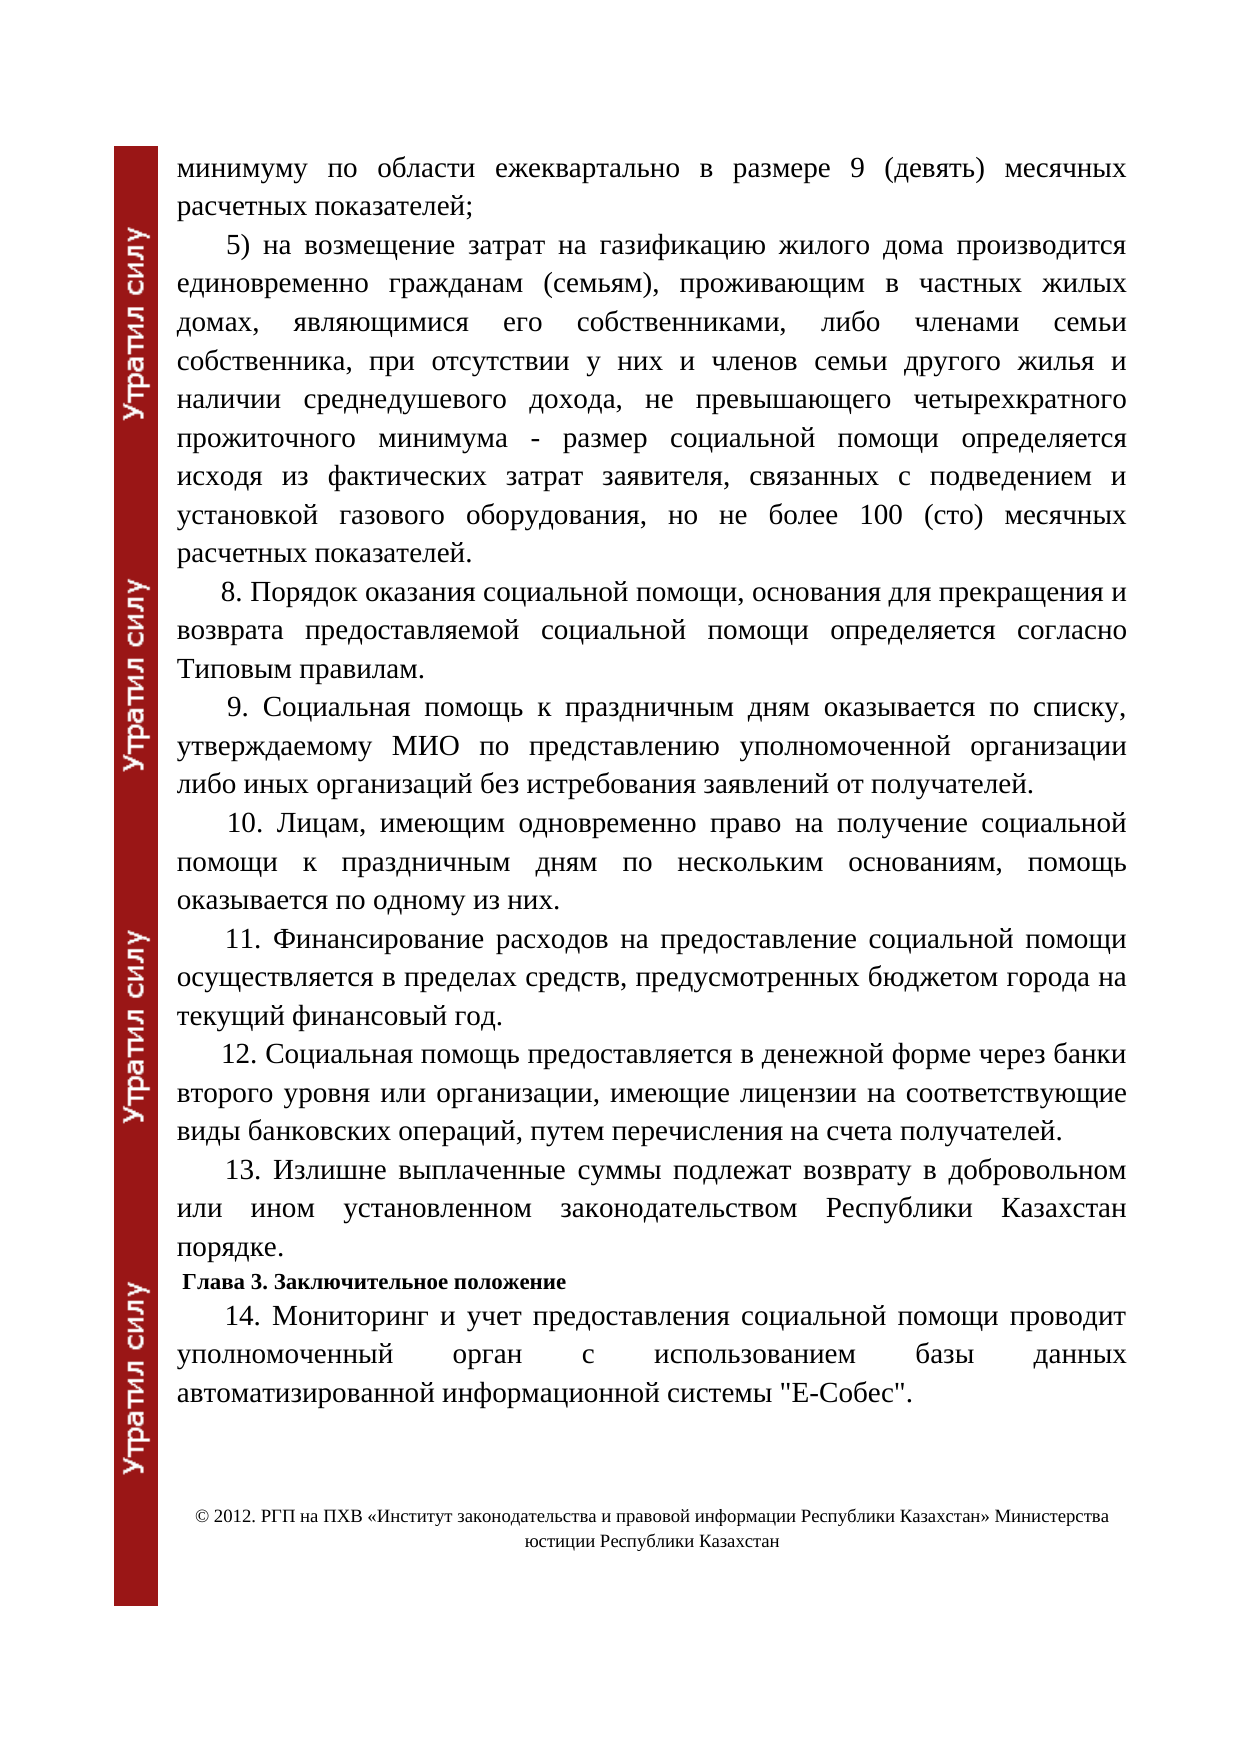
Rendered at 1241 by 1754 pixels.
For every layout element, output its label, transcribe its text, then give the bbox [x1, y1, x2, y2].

picture [114, 1552, 158, 1606]
text 5) на возмещение затрат на газификацию жилого дома производится единовременно гражданам (семьям), проживающим в частных жилых домах, являющимися его собственниками, либо членами семьи собственника, при отсутствии у них и членов семьи другого жилья и наличии среднедушевого дохода, не превышающего четырехкратного прожиточного минимума - размер социальной помощи определяется исходя из фактических затрат заявителя, связанных с подведением и установкой газового оборудования, но не более 100 (сто) месячных расчетных показателей. [112, 227, 1128, 569]
picture [114, 1147, 158, 1152]
picture [114, 569, 158, 574]
picture [114, 1408, 158, 1505]
text 13. Излишне выплаченные суммы подлежат возврату в добровольном или ином установленном законодательством Республики Казахстан порядке. [112, 1152, 1128, 1263]
text 14. Мониторинг и учет предоставления социальной помощи проводит уполномоченный орган с использованием базы данных автоматизированной информационной системы "Е-Собес". [112, 1298, 1128, 1408]
text 11. Финансирование расходов на предоставление социальной помощи осуществляется в пределах средств, предусмотренных бюджетом города на текущий финансовый год. [112, 921, 1128, 1031]
picture [114, 1294, 158, 1298]
picture [114, 916, 158, 921]
picture [114, 146, 158, 150]
text 9. Социальная помощь к праздничным дням оказывается по списку, утверждаемому МИО по представлению уполномоченной организации либо иных организаций без истребования заявлений от получателей. [112, 689, 1128, 800]
picture [114, 222, 158, 227]
text 8. Порядок оказания социальной помощи, основания для прекращения и возврата предоставляемой социальной помощи определяется согласно Типовым правилам. [112, 574, 1128, 684]
text 10. Лицам, имеющим одновременно право на получение социальной помощи к праздничным дням по нескольким основаниям, помощь оказывается по одному из них. [112, 805, 1128, 916]
text Глава 3. Заключительное положение [112, 1268, 1128, 1294]
picture [114, 1031, 158, 1036]
picture [114, 684, 158, 689]
picture [114, 1263, 158, 1268]
text 12. Социальная помощь предоставляется в денежной форме через банки второго уровня или организации, имеющие лицензии на соответствующие виды банковских операций, путем перечисления на счета получателей. [112, 1036, 1128, 1147]
picture [114, 800, 158, 805]
text © 2012. РГП на ПХВ «Институт законодательства и правовой информации Республики Казахстан» Министерства юстиции Республики Казахстан [112, 1505, 1128, 1552]
